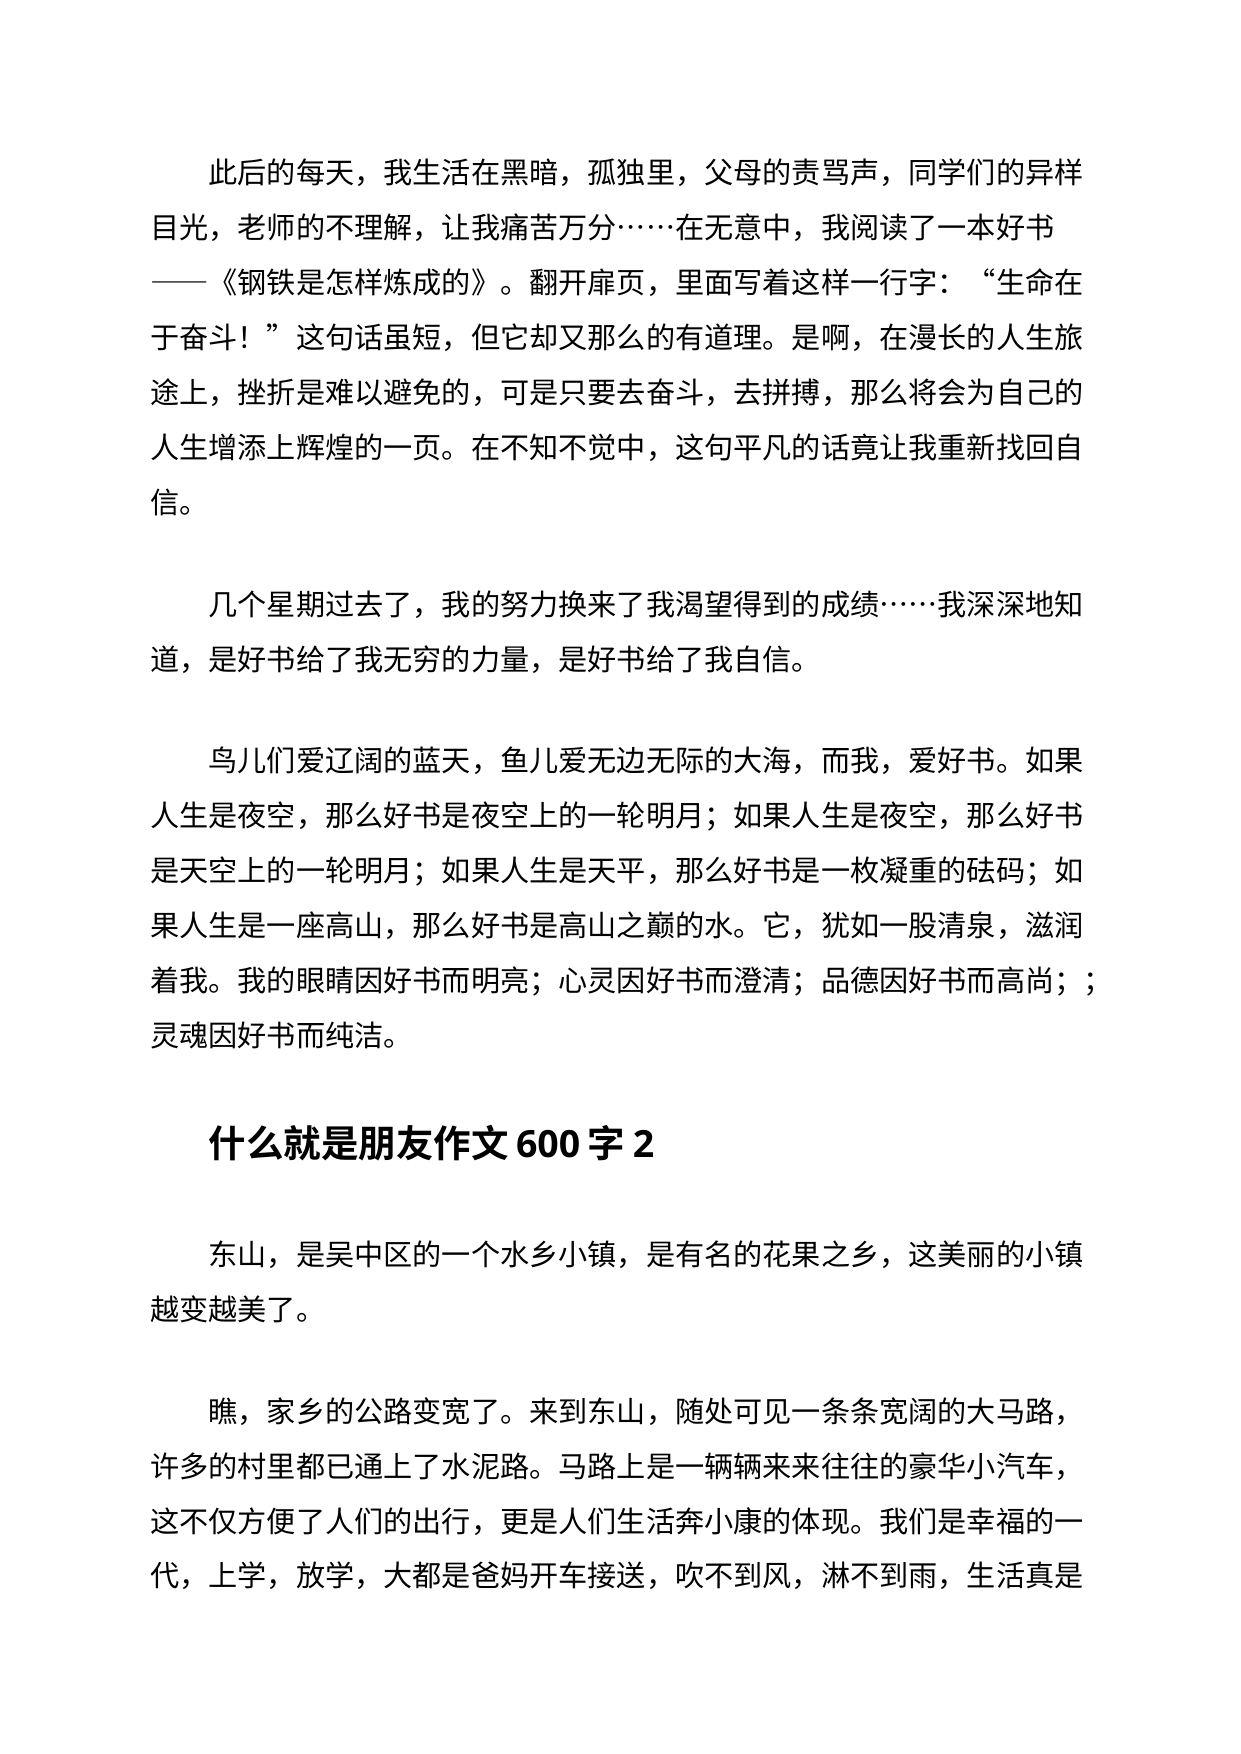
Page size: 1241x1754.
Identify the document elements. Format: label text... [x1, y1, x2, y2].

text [150, 1388, 1090, 1595]
text 此后的每天，我生活在黑暗，孤独里，父母的责骂声，同学们的异样目光，老师的不理解，让我痛苦万分……在无意中，我阅读了一本好书——《钢铁是怎样炼成的》。翻开扉页，里面写着这样一行字：“生命在于奋斗！”这句话虽短，但它却又那么的有道理。是啊，在漫长的人生旅途上，挫折是难以避免的，可是只要去奋斗，去拼搏，那么将会为自己的人生增添上辉煌的一页。在不知不觉中，这句平凡的话竟让我重新找回自信。 [150, 150, 1090, 522]
text 东山，是吴中区的一个水乡小镇，是有名的花果之乡，这美丽的小镇越变越美了。 [150, 1232, 1090, 1329]
text 什么就是朋友作文600字2 [150, 1114, 1090, 1168]
text 几个星期过去了，我的努力换来了我渴望得到的成绩……我深深地知道，是好书给了我无穷的力量，是好书给了我自信。 [150, 581, 1090, 678]
text 鸟儿们爱辽阔的蓝天，鱼儿爱无边无际的大海，而我，爱好书。如果人生是夜空，那么好书是夜空上的一轮明月；如果人生是夜空，那么好书是天空上的一轮明月；如果人生是天平，那么好书是一枚凝重的砝码；如果人生是一座高山，那么好书是高山之巅的水。它，犹如一股清泉，滋润着我。我的眼睛因好书而明亮；心灵因好书而澄清；品德因好书而高尚；；灵魂因好书而纯洁。 [150, 738, 1090, 1054]
